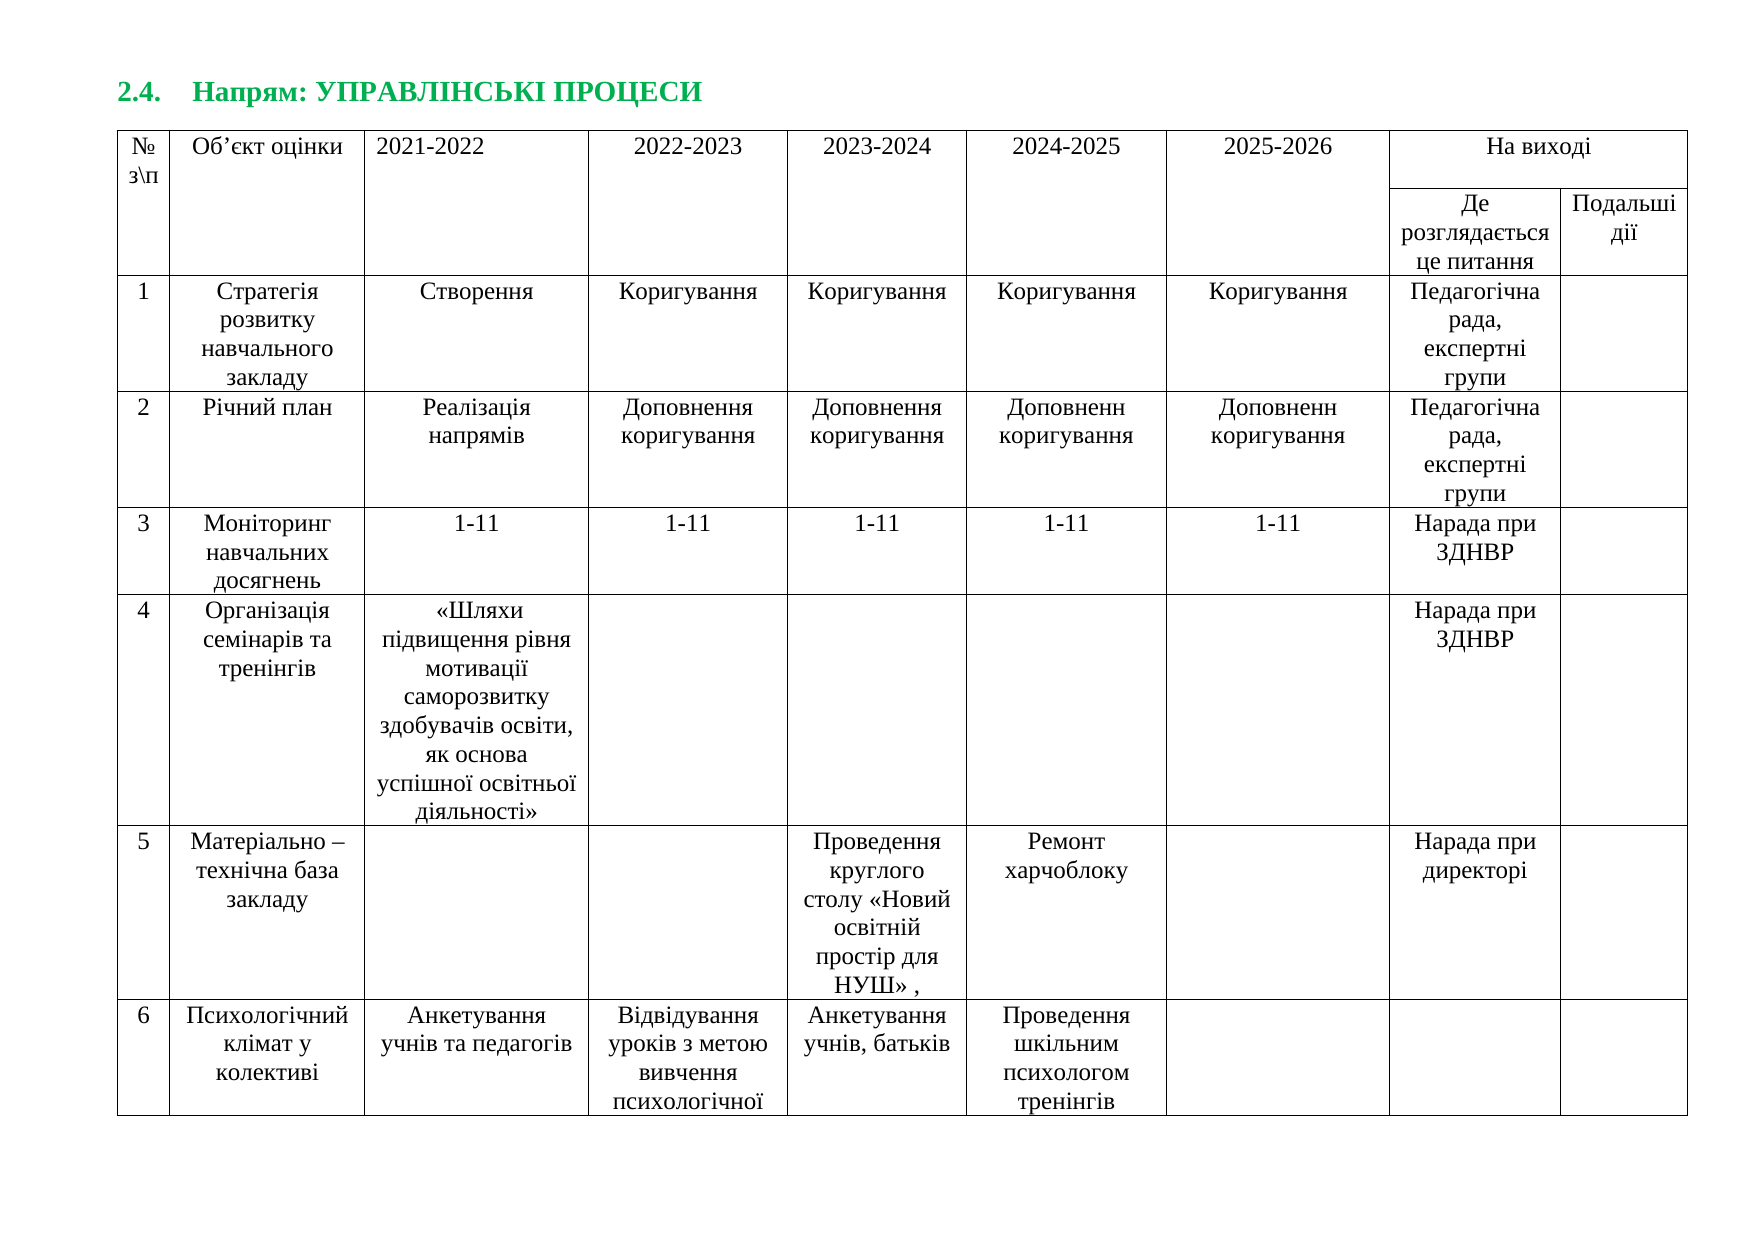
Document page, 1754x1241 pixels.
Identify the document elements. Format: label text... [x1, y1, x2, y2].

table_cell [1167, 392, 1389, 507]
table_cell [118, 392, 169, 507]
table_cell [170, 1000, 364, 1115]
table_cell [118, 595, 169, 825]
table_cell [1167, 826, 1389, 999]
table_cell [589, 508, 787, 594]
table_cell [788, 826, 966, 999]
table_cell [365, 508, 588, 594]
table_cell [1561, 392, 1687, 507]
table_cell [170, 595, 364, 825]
list Напрям: Управлінські процеси [117, 74, 1637, 108]
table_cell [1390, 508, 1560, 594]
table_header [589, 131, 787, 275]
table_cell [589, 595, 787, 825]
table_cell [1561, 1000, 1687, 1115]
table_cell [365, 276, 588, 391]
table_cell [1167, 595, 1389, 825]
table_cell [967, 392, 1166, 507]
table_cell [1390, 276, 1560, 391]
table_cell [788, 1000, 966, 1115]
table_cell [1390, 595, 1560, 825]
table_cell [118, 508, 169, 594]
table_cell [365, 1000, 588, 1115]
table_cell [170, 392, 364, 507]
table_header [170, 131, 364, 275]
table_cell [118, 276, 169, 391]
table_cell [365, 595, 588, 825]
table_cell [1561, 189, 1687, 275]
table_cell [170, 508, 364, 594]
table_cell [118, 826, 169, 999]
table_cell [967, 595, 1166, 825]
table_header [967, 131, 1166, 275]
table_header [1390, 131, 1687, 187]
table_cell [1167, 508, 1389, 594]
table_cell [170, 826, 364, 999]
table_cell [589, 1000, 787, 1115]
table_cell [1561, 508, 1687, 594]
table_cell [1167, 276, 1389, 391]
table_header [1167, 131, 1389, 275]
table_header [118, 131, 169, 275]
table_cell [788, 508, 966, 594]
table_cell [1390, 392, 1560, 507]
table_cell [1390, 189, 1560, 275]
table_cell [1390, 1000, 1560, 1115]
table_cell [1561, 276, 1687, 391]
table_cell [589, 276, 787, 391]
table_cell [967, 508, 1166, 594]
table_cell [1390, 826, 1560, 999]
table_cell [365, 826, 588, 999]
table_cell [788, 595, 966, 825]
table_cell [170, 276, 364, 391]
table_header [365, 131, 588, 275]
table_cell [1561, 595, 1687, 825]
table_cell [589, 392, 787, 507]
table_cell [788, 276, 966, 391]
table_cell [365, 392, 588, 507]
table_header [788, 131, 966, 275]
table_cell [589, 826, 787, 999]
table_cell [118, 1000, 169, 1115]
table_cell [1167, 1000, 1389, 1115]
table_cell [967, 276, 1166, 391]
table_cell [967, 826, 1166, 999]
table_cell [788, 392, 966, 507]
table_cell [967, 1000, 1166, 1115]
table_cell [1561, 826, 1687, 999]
